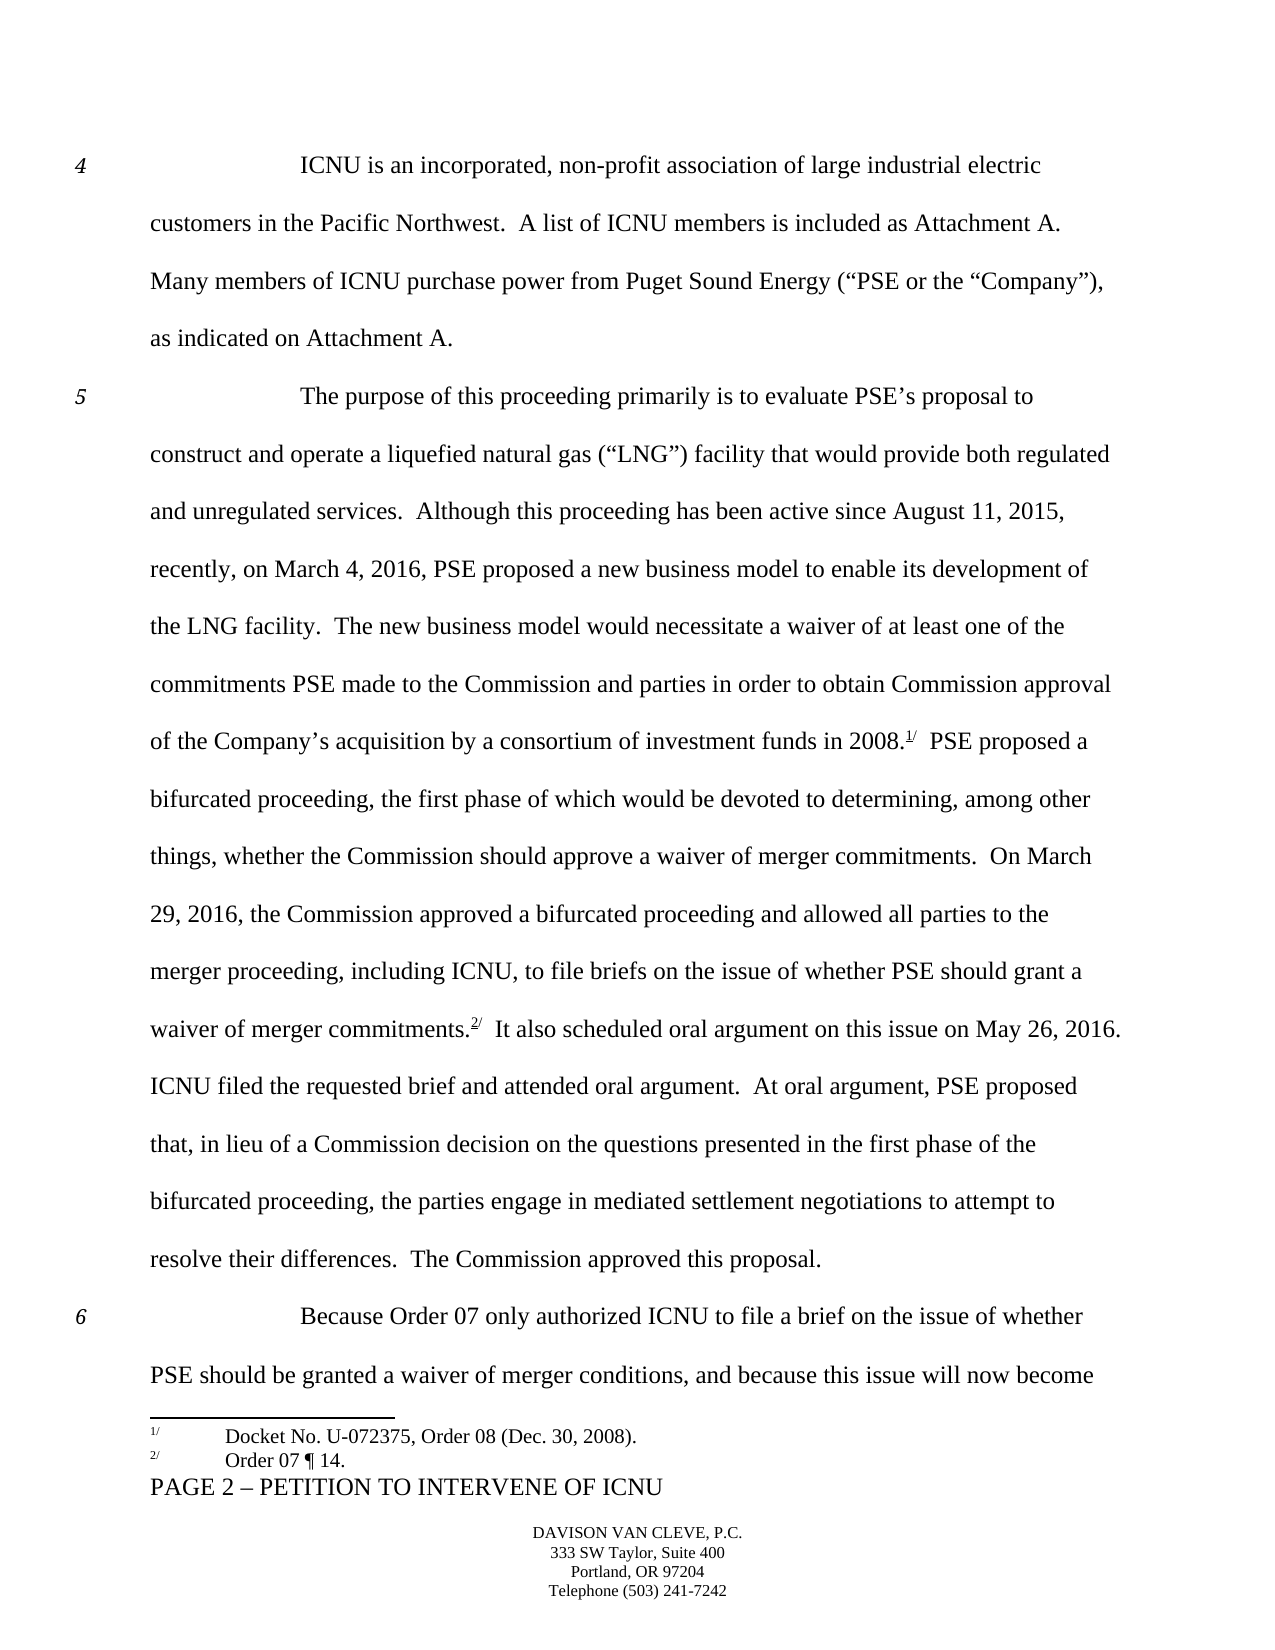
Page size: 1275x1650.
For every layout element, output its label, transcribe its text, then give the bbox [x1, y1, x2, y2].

text ICNU is an incorporated, non-profit association of large industrial electric customers in the Pacific Northwest. A list of ICNU members is included as Attachment A. Many members of ICNU purchase power from Puget Sound Energy (“PSE or the “Company”), as indicated on Attachment A. [75, 150, 1125, 352]
text The purpose of this proceeding primarily is to evaluate PSE’s proposal to construct and operate a liquefied natural gas (“LNG”) facility that would provide both regulated and unregulated services. Although this proceeding has been active since August 11, 2015, recently, on March 4, 2016, PSE proposed a new business model to enable its development of the LNG facility. The new business model would necessitate a waiver of at least one of the commitments PSE made to the Commission and parties in order to obtain Commission approval of the Company’s acquisition by a consortium of investment funds in 2008./ PSE proposed a bifurcated proceeding, the first phase of which would be devoted to determining, among other things, whether the Commission should approve a waiver of merger commitments. On March 29, 2016, the Commission approved a bifurcated proceeding and allowed all parties to the merger proceeding, including ICNU, to file briefs on the issue of whether PSE should grant a waiver of merger commitments./ It also scheduled oral argument on this issue on May 26, 2016. ICNU filed the requested brief and attended oral argument. At oral argument, PSE proposed that, in lieu of a Commission decision on the questions presented in the first phase of the bifurcated proceeding, the parties engage in mediated settlement negotiations to attempt to resolve their differences. The Commission approved this proposal. [75, 381, 1125, 1273]
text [75, 1301, 1125, 1388]
